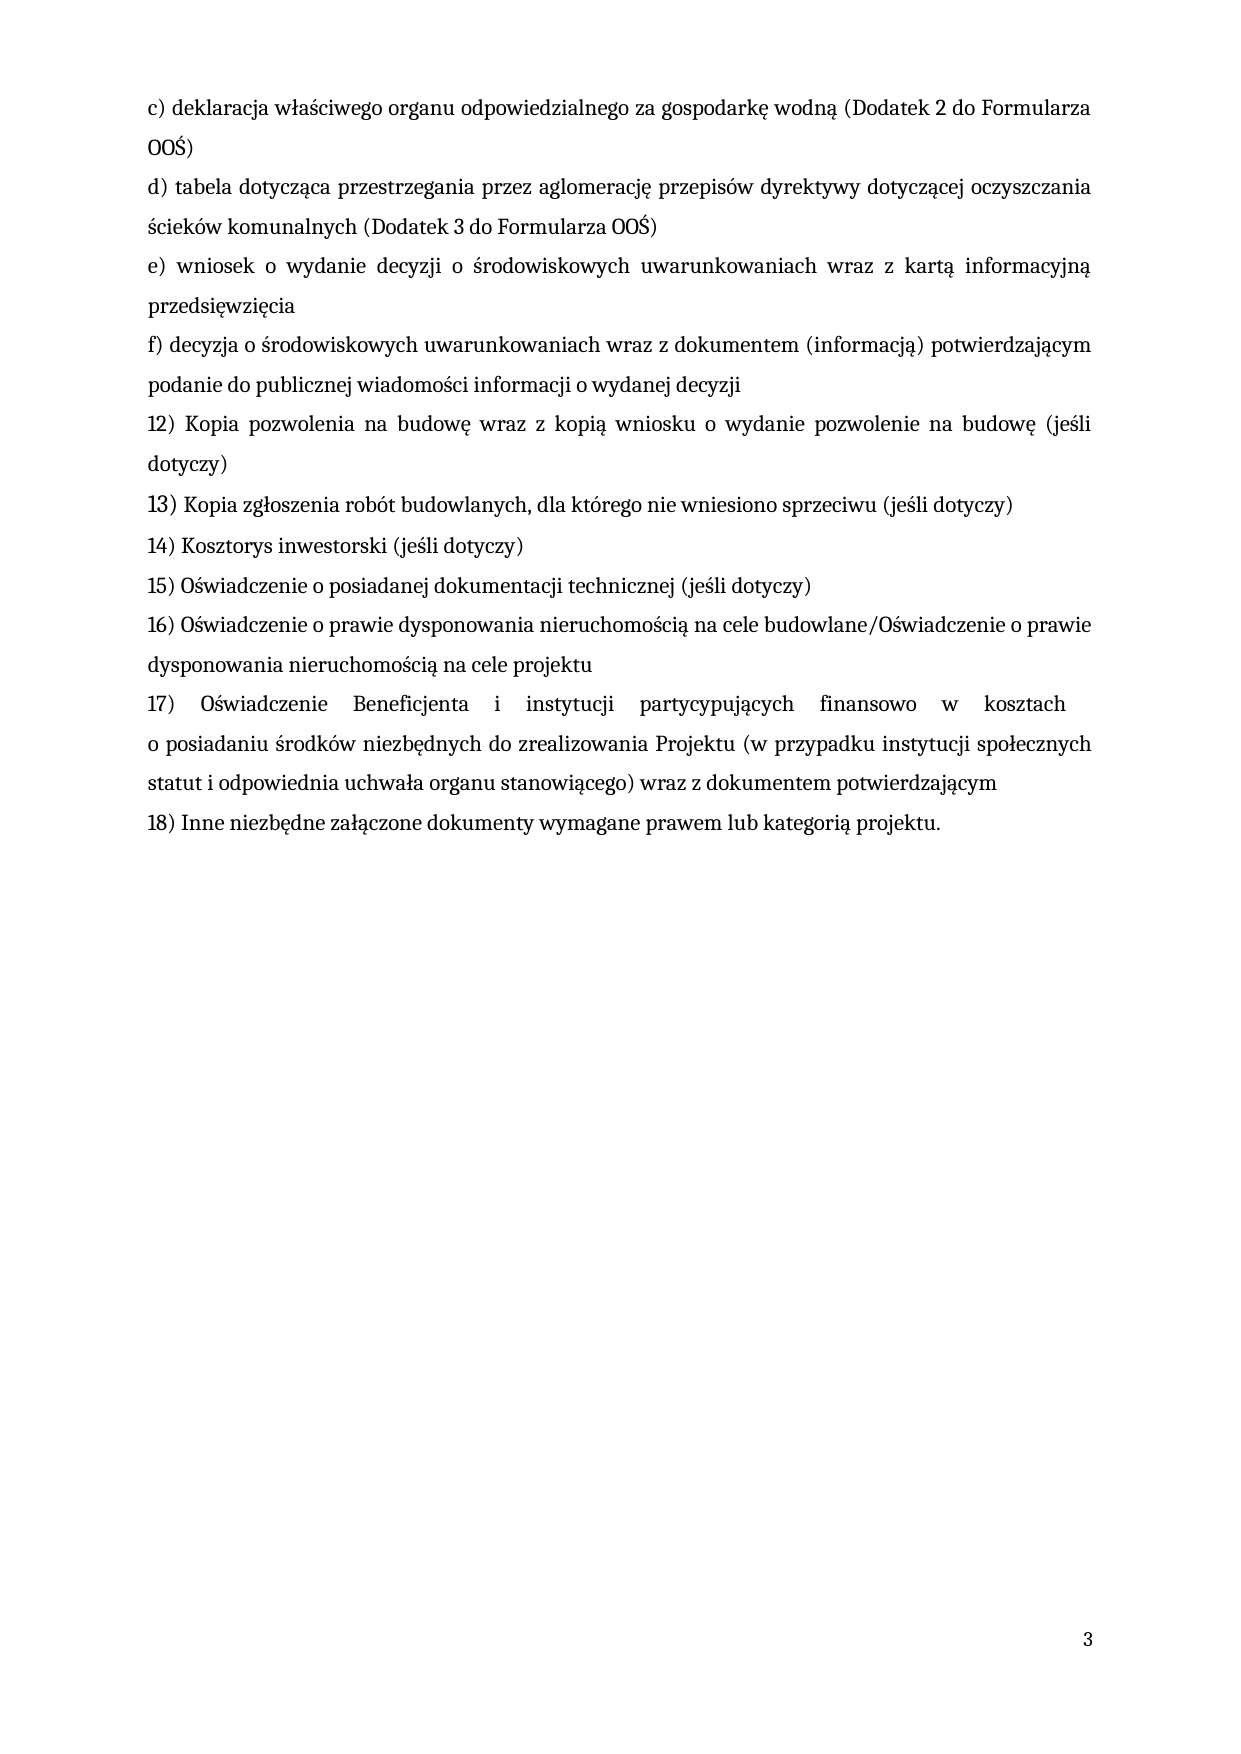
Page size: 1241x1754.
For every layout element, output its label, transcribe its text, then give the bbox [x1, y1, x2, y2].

text 17) Oświadczenie Beneficjenta i instytucji partycypujących finansowo w kosztach o posiadaniu środków niezbędnych do zrealizowania Projektu (w przypadku instytucji społecznych statut i odpowiednia uchwała organu stanowiącego) wraz z dokumentem potwierdzającym [148, 691, 1093, 796]
text d) tabela dotycząca przestrzegania przez aglomerację przepisów dyrektywy dotyczącej oczyszczania ścieków komunalnych (Dodatek 3 do Formularza OOŚ) [148, 174, 1093, 240]
text 13) Kopia zgłoszenia robót budowlanych, dla którego nie wniesiono sprzeciwu (jeśli dotyczy) [148, 490, 1093, 519]
text 12) Kopia pozwolenia na budowę wraz z kopią wniosku o wydanie pozwolenie na budowę (jeśli dotyczy) [148, 411, 1093, 477]
text 15) Oświadczenie o posiadanej dokumentacji technicznej (jeśli dotyczy) [148, 572, 1093, 599]
text 18) Inne niezbędne załączone dokumenty wymagane prawem lub kategorią projektu. [148, 809, 1093, 836]
text e) wniosek o wydanie decyzji o środowiskowych uwarunkowaniach wraz z kartą informacyjną przedsięwzięcia [148, 253, 1093, 319]
text c) deklaracja właściwego organu odpowiedzialnego za gospodarkę wodną (Dodatek 2 do Formularza OOŚ) [148, 95, 1093, 161]
text 14) Kosztorys inwestorski (jeśli dotyczy) [148, 533, 1093, 559]
text f) decyzja o środowiskowych uwarunkowaniach wraz z dokumentem (informacją) potwierdzającym podanie do publicznej wiadomości informacji o wydanej decyzji [148, 332, 1093, 398]
text 16) Oświadczenie o prawie dysponowania nieruchomością na cele budowlane/Oświadczenie o prawie dysponowania nieruchomością na cele projektu [148, 612, 1093, 678]
